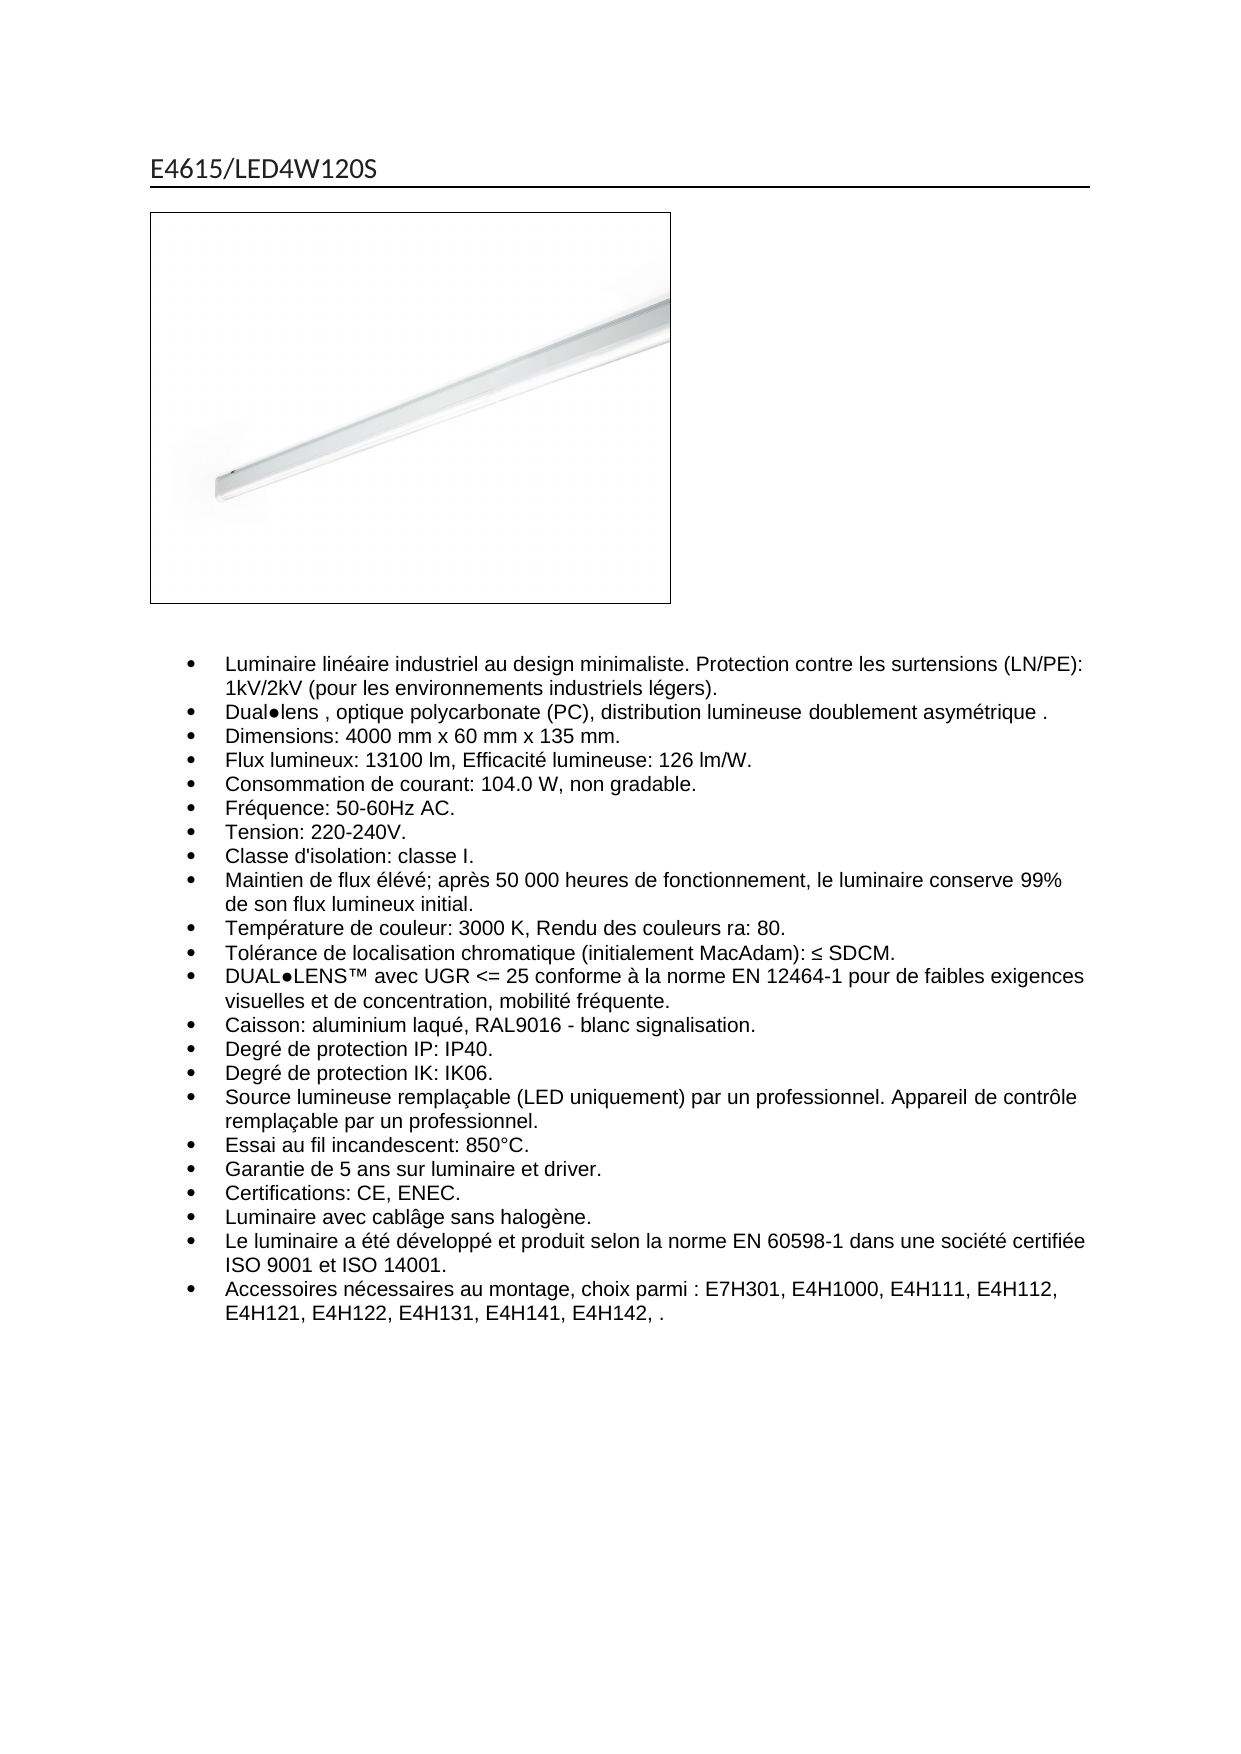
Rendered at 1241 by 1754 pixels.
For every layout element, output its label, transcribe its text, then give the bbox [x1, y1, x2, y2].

list Le luminaire a été développé et produit selon la norme EN 60598-1 dans une société certifiée ISO 9001 et ISO 14001. [187, 1229, 1090, 1277]
list DUAL●LENS™ avec UGR <= 25 conforme à la norme EN 12464-1 pour de faibles exigences visuelles et de concentration, mobilité fréquente. [187, 964, 1090, 1012]
list Tolérance de localisation chromatique (initialement MacAdam): ≤ SDCM. [187, 940, 1090, 964]
list Température de couleur: 3000 K, Rendu des couleurs ra: 80. [187, 916, 1090, 940]
list Essai au fil incandescent: 850°C. [187, 1133, 1090, 1157]
list Dual●lens , optique polycarbonate (PC), distribution lumineuse doublement asymétrique . [187, 700, 1090, 724]
list Degré de protection IK: IK06. [187, 1061, 1090, 1084]
list Luminaire avec cablâge sans halogène. [187, 1205, 1090, 1229]
list Fréquence: 50-60Hz AC. [187, 796, 1090, 820]
list Dimensions: 4000 mm x 60 mm x 135 mm. [187, 724, 1090, 748]
list Garantie de 5 ans sur luminaire et driver. [187, 1157, 1090, 1181]
list Caisson: aluminium laqué, RAL9016 - blanc signalisation. [187, 1012, 1090, 1036]
list Accessoires nécessaires au montage, choix parmi : E7H301, E4H1000, E4H111, E4H112, E4H121, E4H122, E4H131, E4H141, E4H142, . [187, 1277, 1090, 1325]
list Luminaire linéaire industriel au design minimaliste. Protection contre les surtensions (LN/PE): 1kV/2kV (pour les environnements industriels légers). [187, 652, 1090, 700]
list Degré de protection IP: IP40. [187, 1036, 1090, 1061]
list Tension: 220-240V. [187, 820, 1090, 844]
list Consommation de courant: 104.0 W, non gradable. [187, 772, 1090, 796]
picture [151, 213, 670, 603]
list Flux lumineux: 13100 lm, Efficacité lumineuse: 126 lm/W. [187, 748, 1090, 772]
list Maintien de flux élévé; après 50 000 heures de fonctionnement, le luminaire conserve 99% de son flux lumineux initial. [187, 868, 1090, 916]
text E4615/LED4W120S [150, 150, 1090, 186]
list Classe d'isolation: classe I. [187, 844, 1090, 868]
list Certifications: CE, ENEC. [187, 1181, 1090, 1205]
list Source lumineuse remplaçable (LED uniquement) par un professionnel. Appareil de contrôle remplaçable par un professionnel. [187, 1084, 1090, 1133]
